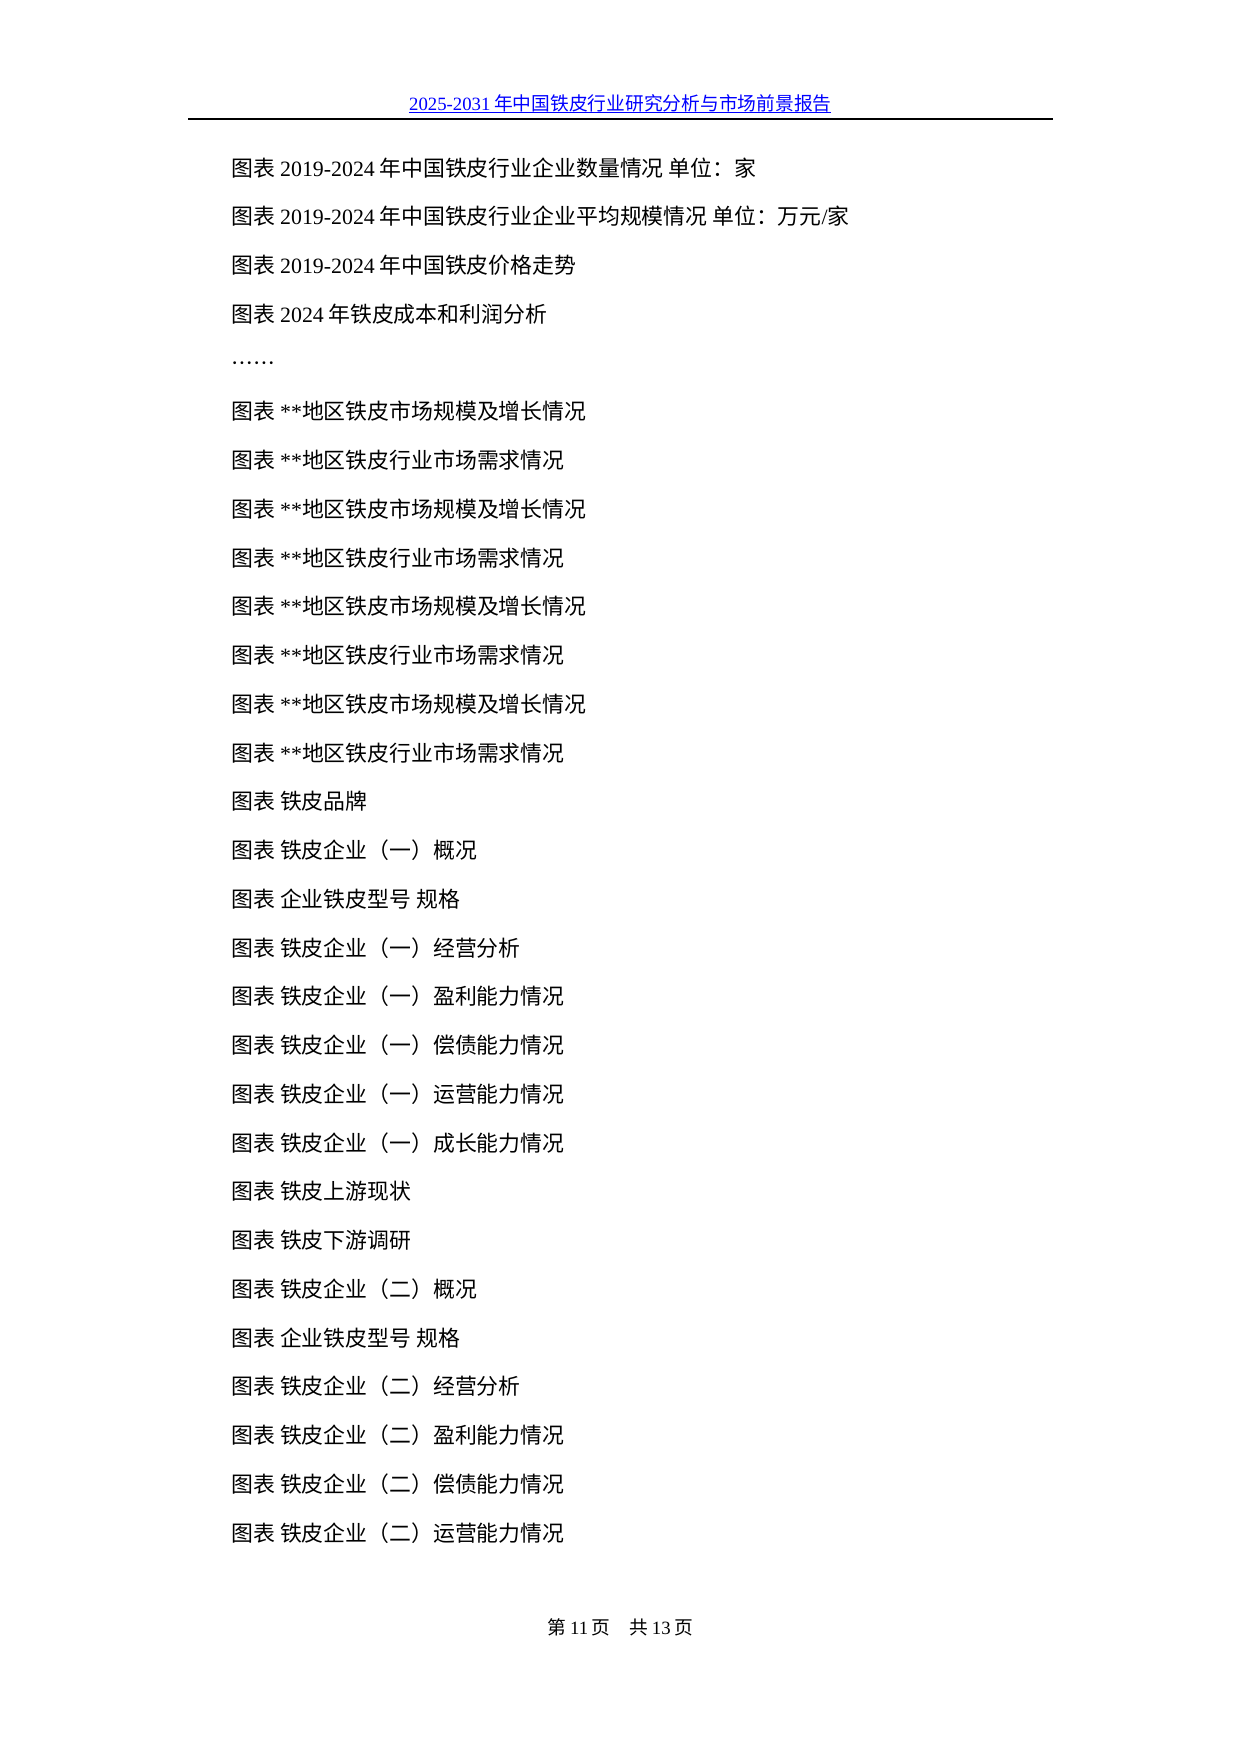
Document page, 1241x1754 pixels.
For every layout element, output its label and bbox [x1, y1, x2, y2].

text [187, 150, 1053, 1548]
